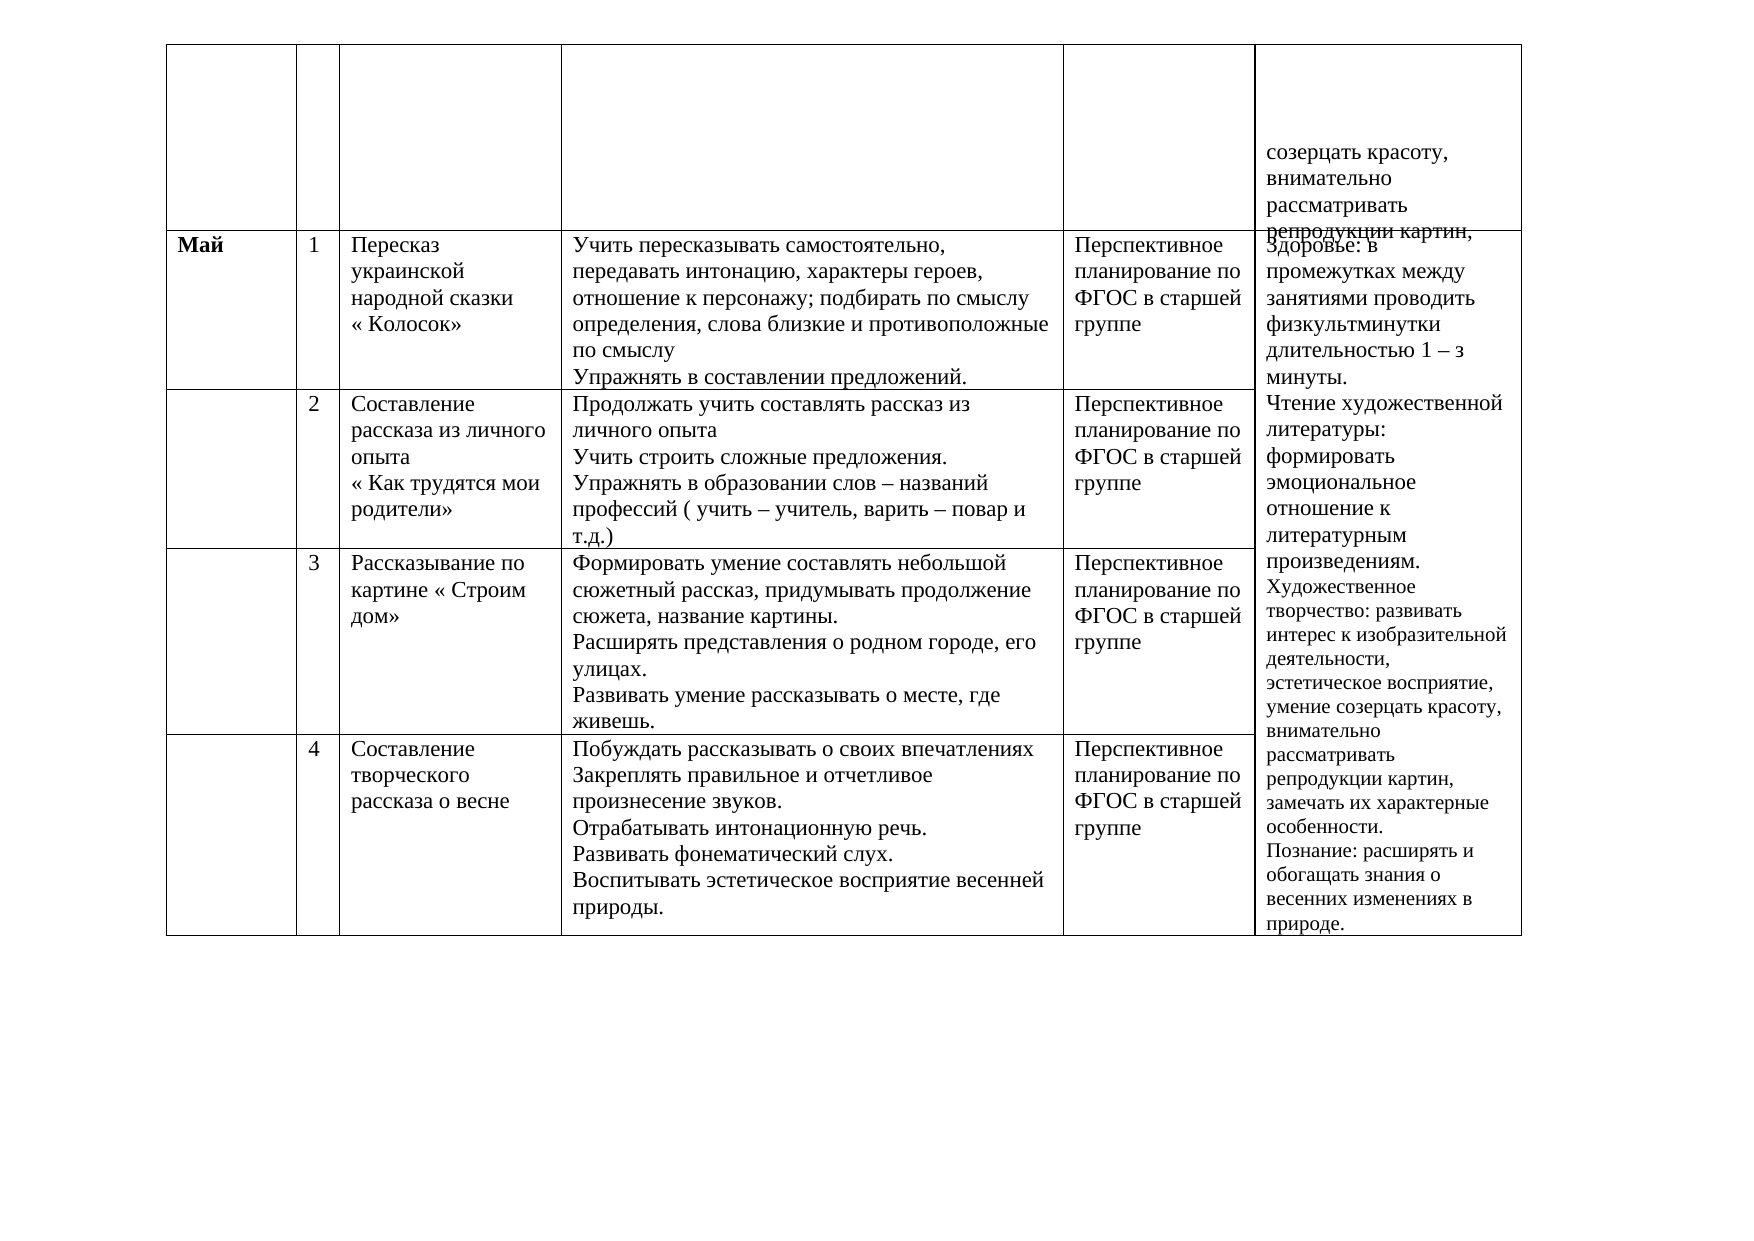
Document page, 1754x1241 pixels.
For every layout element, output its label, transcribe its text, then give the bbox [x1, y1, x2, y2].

table_cell Учить пересказывать самостоятельно, передавать интонацию, характеры героев, отношение к персонажу; подбирать по смыслу определения, слова близкие и противоположные по смыслу Упражнять в составлении предложений. [562, 231, 1063, 389]
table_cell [340, 45, 561, 230]
table_cell 1 [297, 231, 339, 389]
table_cell Побуждать рассказывать о своих впечатлениях Закреплять правильное и отчетливое произнесение звуков. Отрабатывать интонационную речь. Развивать фонематический слух. Воспитывать эстетическое восприятие весенней природы. [562, 735, 1063, 934]
table_cell [167, 735, 296, 934]
table_cell Перспективное планирование по ФГОС в старшей группе [1064, 735, 1254, 934]
table_cell Перспективное планирование по ФГОС в старшей группе [1064, 549, 1254, 734]
table_cell Составление рассказа из личного опыта « Как трудятся мои родители» [340, 390, 561, 548]
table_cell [1064, 45, 1254, 230]
table_cell 2 [297, 390, 339, 548]
table_cell Здоровье: в промежутках между занятиями проводить физкультминутки длительностью 1 – з минуты. Чтение художественной литературы: формировать эмоциональное отношение к литературным произведениям. Художественное творчество: развивать интерес к изобразительной деятельности, эстетическое восприятие, умение созерцать красоту, внимательно рассматривать репродукции картин, замечать их характерные особенности. Познание: расширять и обогащать знания о весенних изменениях в природе. [1256, 231, 1521, 934]
table_cell Продолжать учить составлять рассказ из личного опыта Учить строить сложные предложения. Упражнять в образовании слов – названий профессий ( учить – учитель, варить – повар и т.д.) [562, 390, 1063, 548]
table_cell 3 [297, 549, 339, 734]
table_cell [167, 390, 296, 548]
table_cell Май [167, 231, 296, 389]
table_cell Составление творческого рассказа о весне [340, 735, 561, 934]
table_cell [562, 45, 1063, 230]
table_cell Перспективное планирование по ФГОС в старшей группе [1064, 231, 1254, 389]
table_cell [167, 549, 296, 734]
table_cell 4 [297, 735, 339, 934]
table_cell Пересказ украинской народной сказки « Колосок» [340, 231, 561, 389]
table_cell Рассказывание по картине « Строим дом» [340, 549, 561, 734]
table_cell Формировать умение составлять небольшой сюжетный рассказ, придумывать продолжение сюжета, название картины. Расширять представления о родном городе, его улицах. Развивать умение рассказывать о месте, где живешь. [562, 549, 1063, 734]
table_cell 4 [297, 45, 339, 230]
table_cell Перспективное планирование по ФГОС в старшей группе [1064, 390, 1254, 548]
